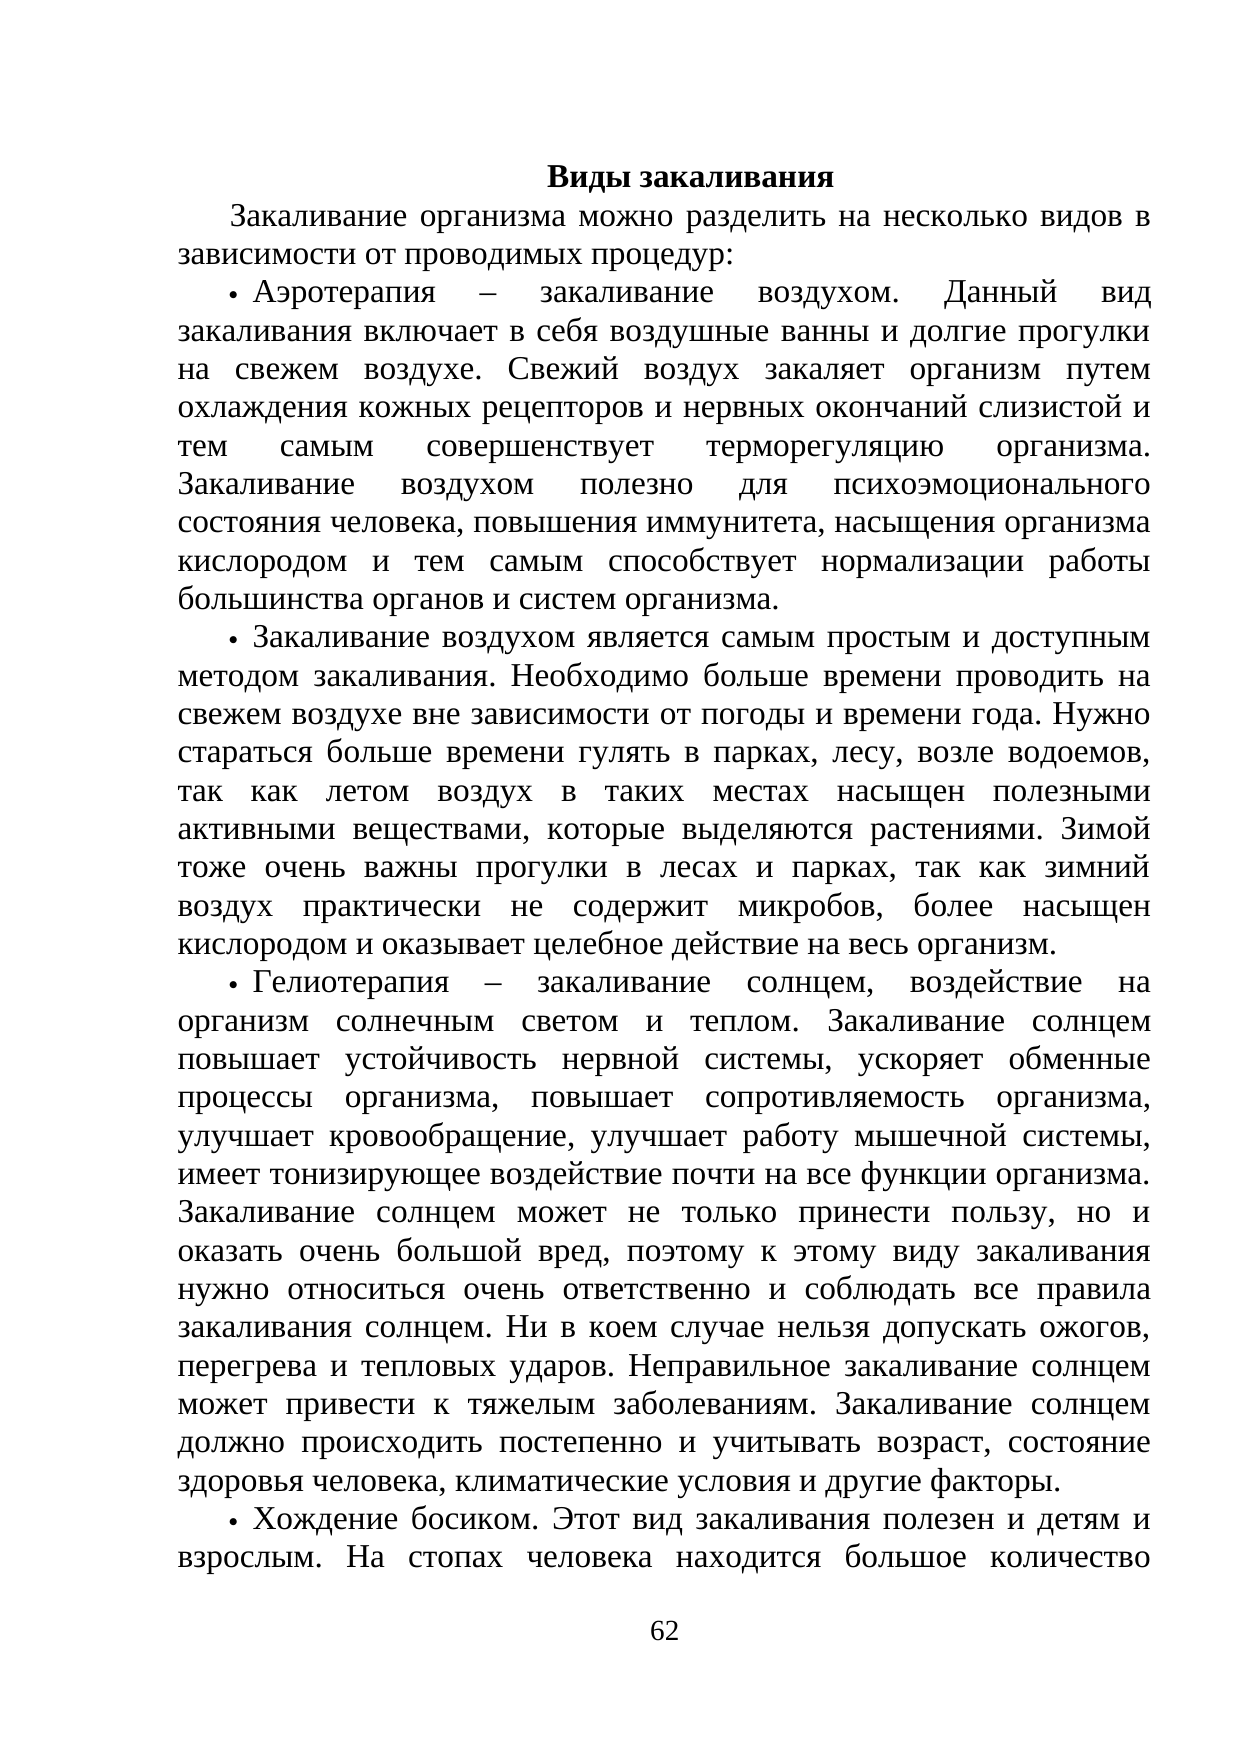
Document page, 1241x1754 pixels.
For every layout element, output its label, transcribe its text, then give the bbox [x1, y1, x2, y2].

text Закаливание организма можно разделить на несколько видов в зависимости от проводимых процедур: [177, 195, 1152, 271]
list Гелиотерапия – закаливание солнцем, воздействие на организм солнечным светом и теплом. Закаливание солнцем повышает устойчивость нервной системы, ускоряет обменные процессы организма, повышает сопротивляемость организма, улучшает кровообращение, улучшает работу мышечной системы, имеет тонизирующее воздействие почти на все функции организма. Закаливание солнцем может не только принести пользу, но и оказать очень большой вред, поэтому к этому виду закаливания нужно относиться очень ответственно и соблюдать все правила закаливания солнцем. Ни в коем случае нельзя допускать ожогов, перегрева и тепловых ударов. Неправильное закаливание солнцем может привести к тяжелым заболеваниям. Закаливание солнцем должно происходить постепенно и учитывать возраст, состояние здоровья человека, климатические условия и другие факторы. [177, 961, 1152, 1498]
list Закаливание воздухом является самым простым и доступным методом закаливания. Необходимо больше времени проводить на свежем воздухе вне зависимости от погоды и времени года. Нужно стараться больше времени гулять в парках, лесу, возле водоемов, так как летом воздух в таких местах насыщен полезными активными веществами, которые выделяются растениями. Зимой тоже очень важны прогулки в лесах и парках, так как зимний воздух практически не содержит микробов, более насыщен кислородом и оказывает целебное действие на весь организм. [177, 616, 1152, 961]
list Аэротерапия – закаливание воздухом. Данный вид закаливания включает в себя воздушные ванны и долгие прогулки на свежем воздухе. Свежий воздух закаляет организм путем охлаждения кожных рецепторов и нервных окончаний слизистой и тем самым совершенствует терморегуляцию организма. Закаливание воздухом полезно для психоэмоционального состояния человека, повышения иммунитета, насыщения организма кислородом и тем самым способствует нормализации работы большинства органов и систем организма. [177, 271, 1152, 616]
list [177, 1498, 1152, 1575]
text Виды закаливания [177, 156, 1152, 195]
